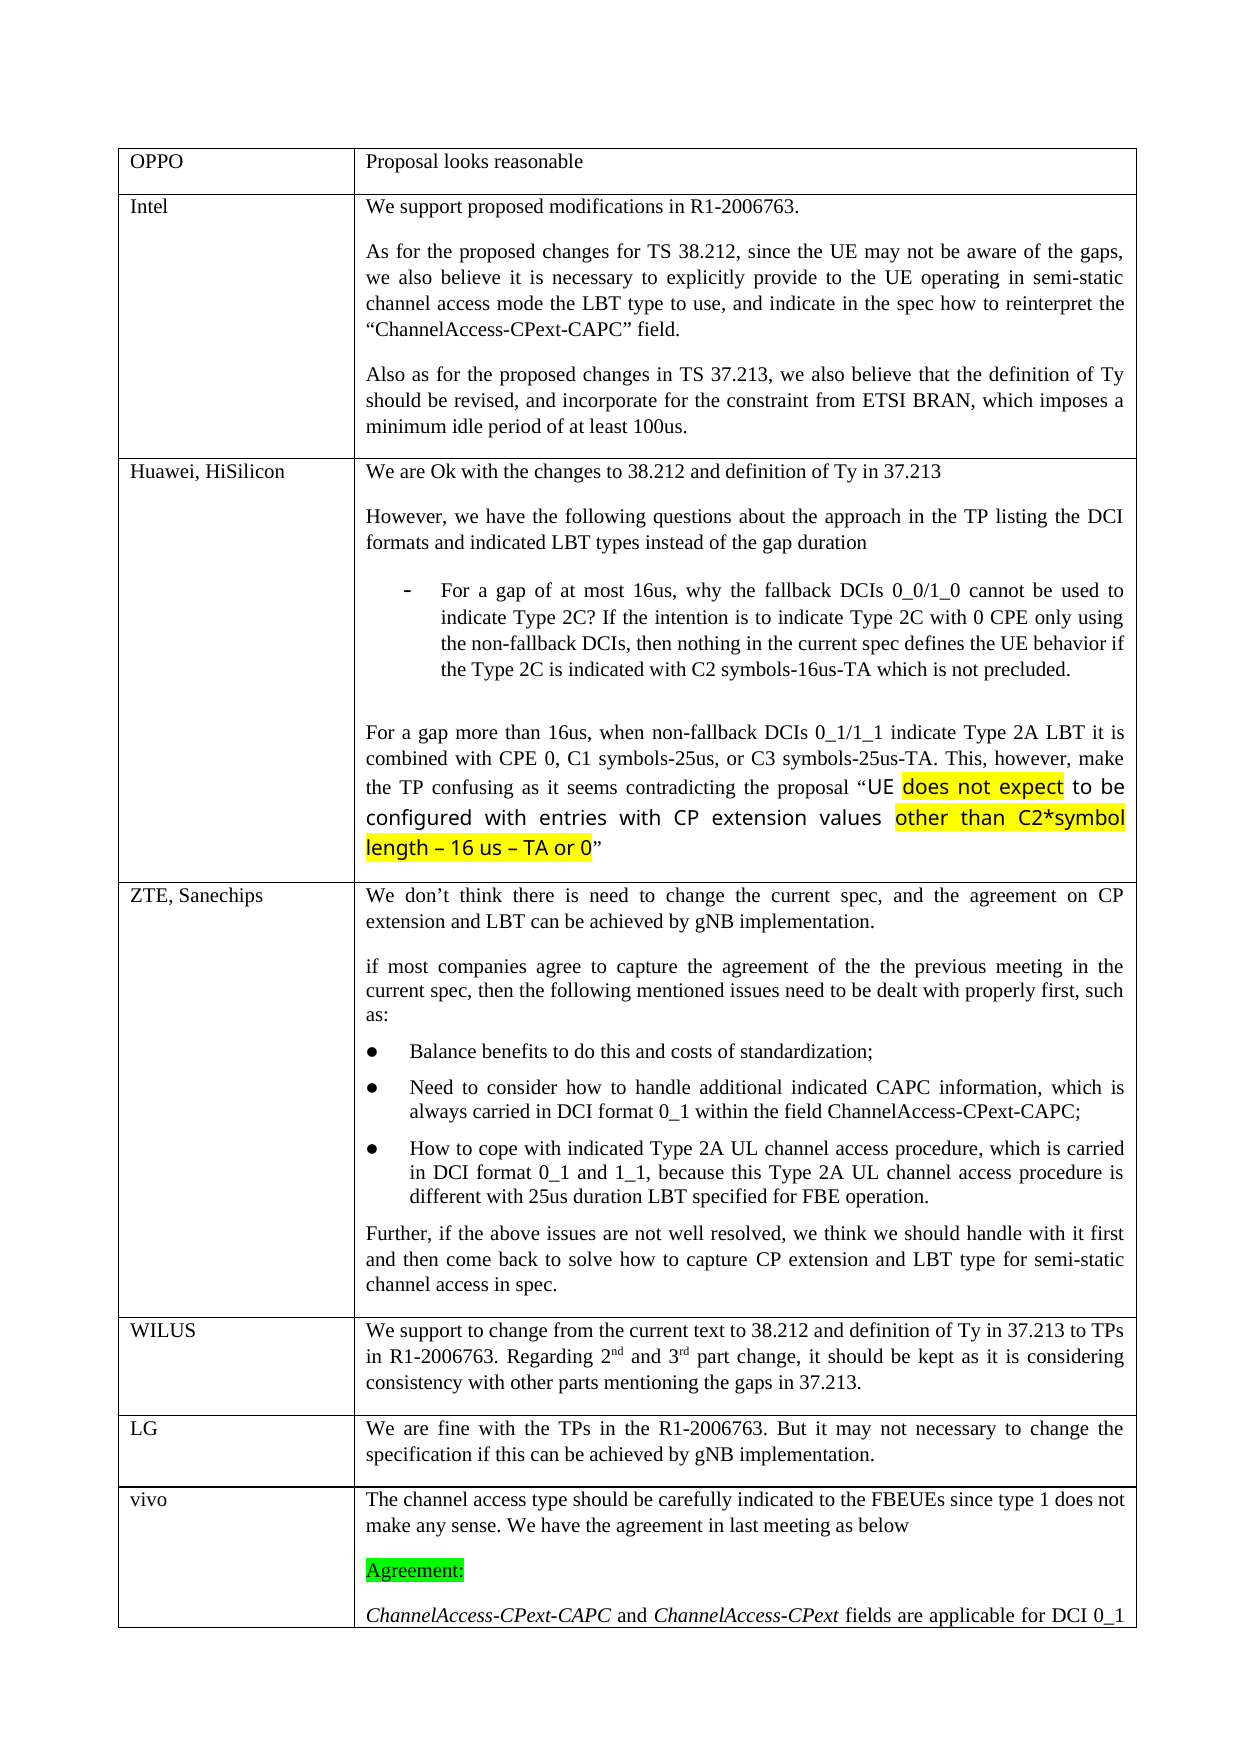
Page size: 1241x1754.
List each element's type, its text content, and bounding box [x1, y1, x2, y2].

table_cell We don’t think there is need to change the current spec, and the agreement on CP extension and LBT can be achieved by gNB implementation. if most companies agree to capture the agreement of the the previous meeting in the current spec, then the following mentioned issues need to be dealt with properly first, such as: Balance benefits to do this and costs of standardization; Need to consider how to handle additional indicated CAPC information, which is always carried in DCI format 0_1 within the field ChannelAccess-CPext-CAPC; How to cope with indicated Type 2A UL channel access procedure, which is carried in DCI format 0_1 and 1_1, because this Type 2A UL channel access procedure is different with 25us duration LBT specified for FBE operation. Further, if the above issues are not well resolved, we think we should handle with it first and then come back to solve how to capture CP extension and LBT type for semi-static channel access in spec. [355, 883, 1136, 1317]
table_cell We support to change from the current text to 38.212 and definition of Ty in 37.213 to TPs in R1-2006763. Regarding 2nd and 3rd part change, it should be kept as it is considering consistency with other parts mentioning the gaps in 37.213. [355, 1318, 1136, 1415]
table_cell vivo [119, 1488, 354, 1627]
table_cell Proposal looks reasonable [355, 149, 1136, 193]
table_cell We are Ok with the changes to 38.212 and definition of Ty in 37.213 However, we have the following questions about the approach in the TP listing the DCI formats and indicated LBT types instead of the gap duration For a gap of at most 16us, why the fallback DCIs 0_0/1_0 cannot be used to indicate Type 2C? If the intention is to indicate Type 2C with 0 CPE only using the non-fallback DCIs, then nothing in the current spec defines the UE behavior if the Type 2C is indicated with C2 symbols-16us-TA which is not precluded. For a gap more than 16us, when non-fallback DCIs 0_1/1_1 indicate Type 2A LBT it is combined with CPE 0, C1 symbols-25us, or C3 symbols-25us-TA. This, however, make the TP confusing as it seems contradicting the proposal “UE does not expect to be configured with entries with CP extension values other than C2*symbol length – 16 us – TA or 0” [355, 459, 1136, 882]
table_cell We support proposed modifications in R1-2006763. As for the proposed changes for TS 38.212, since the UE may not be aware of the gaps, we also believe it is necessary to explicitly provide to the UE operating in semi-static channel access mode the LBT type to use, and indicate in the spec how to reinterpret the “ChannelAccess-CPext-CAPC” field. Also as for the proposed changes in TS 37.213, we also believe that the definition of Ty should be revised, and incorporate for the constraint from ETSI BRAN, which imposes a minimum idle period of at least 100us. [355, 195, 1136, 458]
table_cell ZTE, Sanechips [119, 883, 354, 1317]
table_cell LG [119, 1416, 354, 1486]
table_cell Huawei, HiSilicon [119, 459, 354, 882]
table_cell OPPO [119, 149, 354, 193]
table_cell We are fine with the TPs in the R1-2006763. But it may not necessary to change the specification if this can be achieved by gNB implementation. [355, 1416, 1136, 1486]
table_cell Intel [119, 195, 354, 458]
table_cell WILUS [119, 1318, 354, 1415]
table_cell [355, 1488, 1136, 1627]
